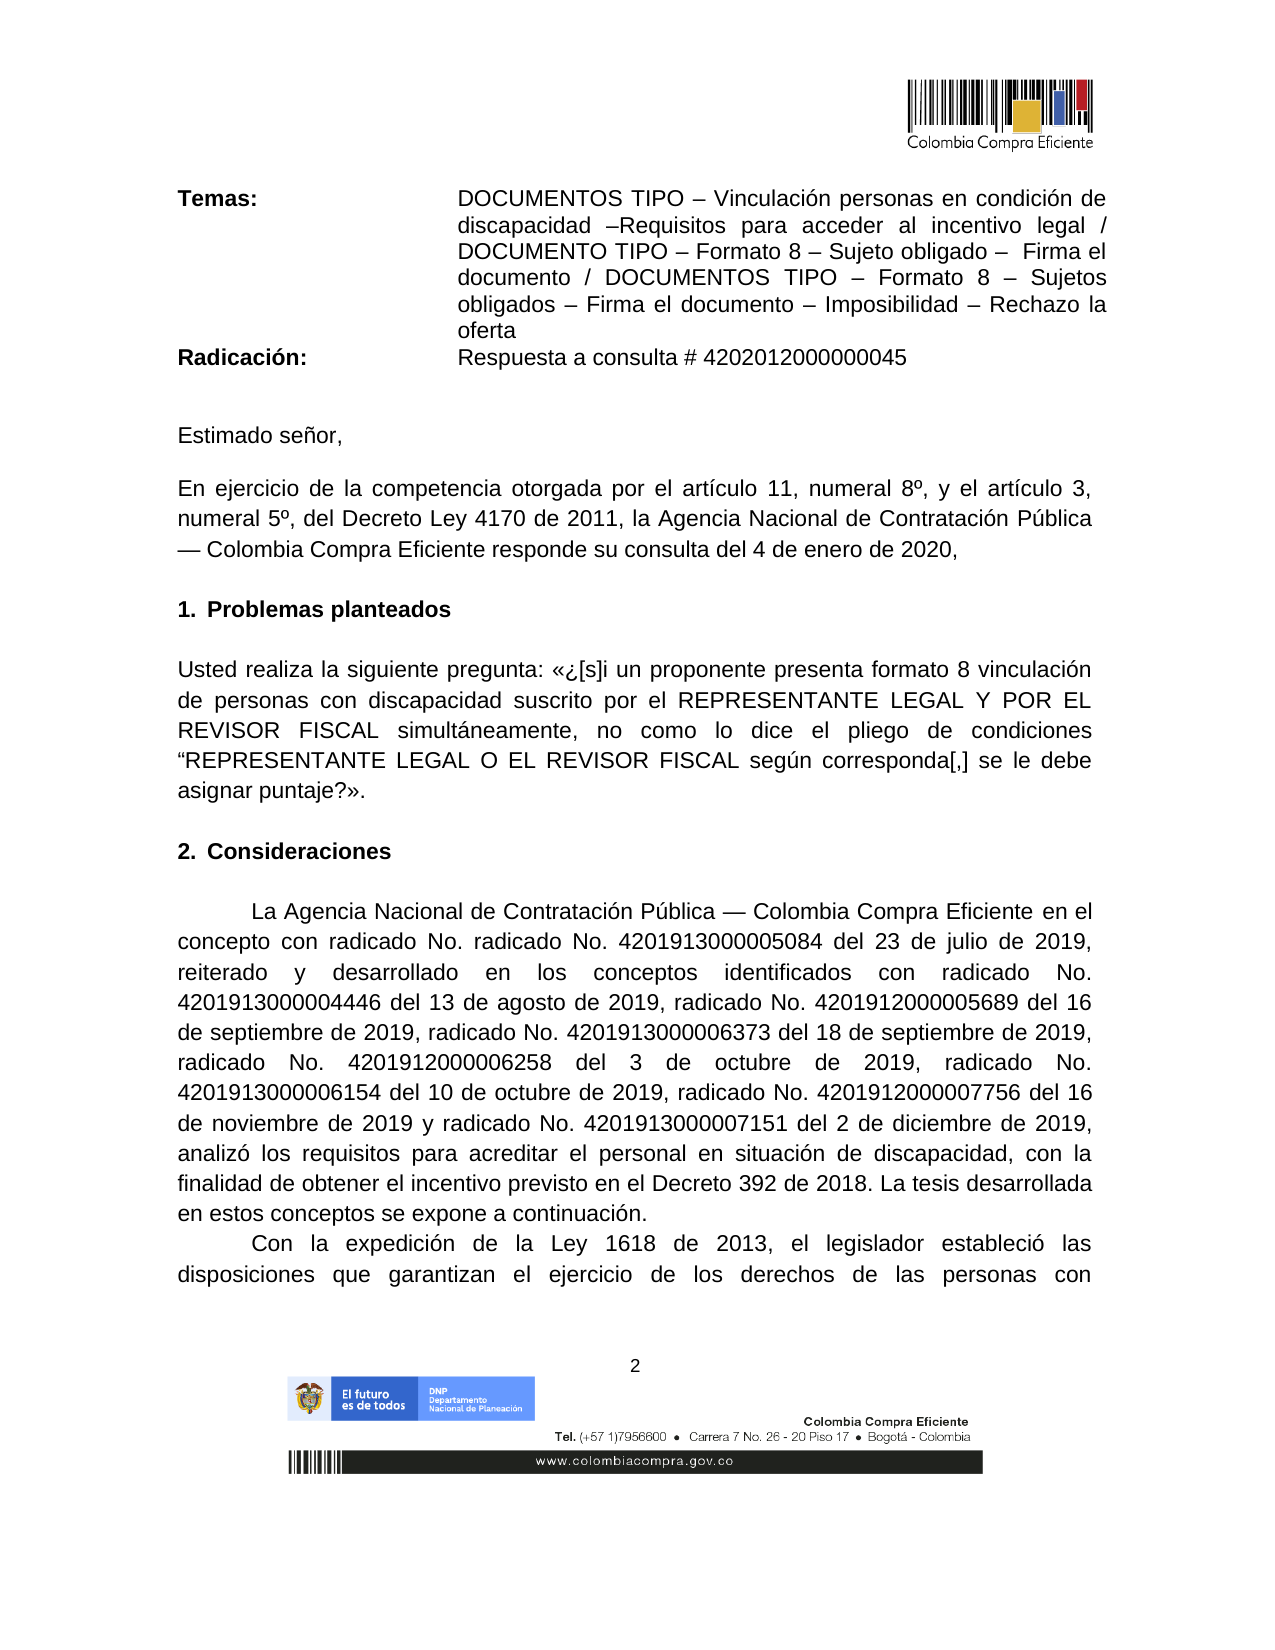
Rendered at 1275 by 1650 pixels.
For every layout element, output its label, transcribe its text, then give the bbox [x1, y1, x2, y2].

list Problemas planteados [177, 596, 1093, 622]
table_cell Respuesta a consulta # 4202012000000045 [457, 344, 1107, 370]
text Estimado señor, [177, 422, 1093, 449]
text La Agencia Nacional de Contratación Pública ― Colombia Compra Eficiente en el concepto con radicado No. radicado No. 4201913000005084 del 23 de julio de 2019, reiterado y desarrollado en los conceptos identificados con radicado No. 4201913000004446 del 13 de agosto de 2019, radicado No. 4201912000005689 del 16 de septiembre de 2019, radicado No. 4201913000006373 del 18 de septiembre de 2019, radicado No. 4201912000006258 del 3 de octubre de 2019, radicado No. 4201913000006154 del 10 de octubre de 2019, radicado No. 4201912000007756 del 16 de noviembre de 2019 y radicado No. 4201913000007151 del 2 de diciembre de 2019, analizó los requisitos para acreditar el personal en situación de discapacidad, con la finalidad de obtener el incentivo previsto en el Decreto 392 de 2018. La tesis desarrollada en estos conceptos se expone a continuación. [177, 898, 1093, 1227]
text Usted realiza la siguiente pregunta: «¿[s]i un proponente presenta formato 8 vinculación de personas con discapacidad suscrito por el REPRESENTANTE LEGAL Y POR EL REVISOR FISCAL simultáneamente, no como lo dice el pliego de condiciones “REPRESENTANTE LEGAL O EL REVISOR FISCAL según corresponda[,] se le debe asignar puntaje?». [177, 656, 1093, 804]
text En ejercicio de la competencia otorgada por el artículo 11, numeral 8º, y el artículo 3, numeral 5º, del Decreto Ley 4170 de 2011, la Agencia Nacional de Contratación Pública ― Colombia Compra Eficiente responde su consulta del 4 de enero de 2020, [177, 475, 1093, 562]
picture [899, 73, 1099, 155]
list Consideraciones [177, 838, 1093, 864]
picture [287, 1376, 983, 1474]
table_header DOCUMENTOS TIPO – Vinculación personas en condición de discapacidad –Requisitos para acceder al incentivo legal / DOCUMENTO TIPO – Formato 8 – Sujeto obligado – Firma el documento / DOCUMENTOS TIPO – Formato 8 – Sujetos obligados – Firma el documento – Imposibilidad – Rechazo la oferta [457, 185, 1107, 343]
table_cell Radicación: [177, 344, 457, 370]
table_header Temas: [177, 185, 457, 343]
